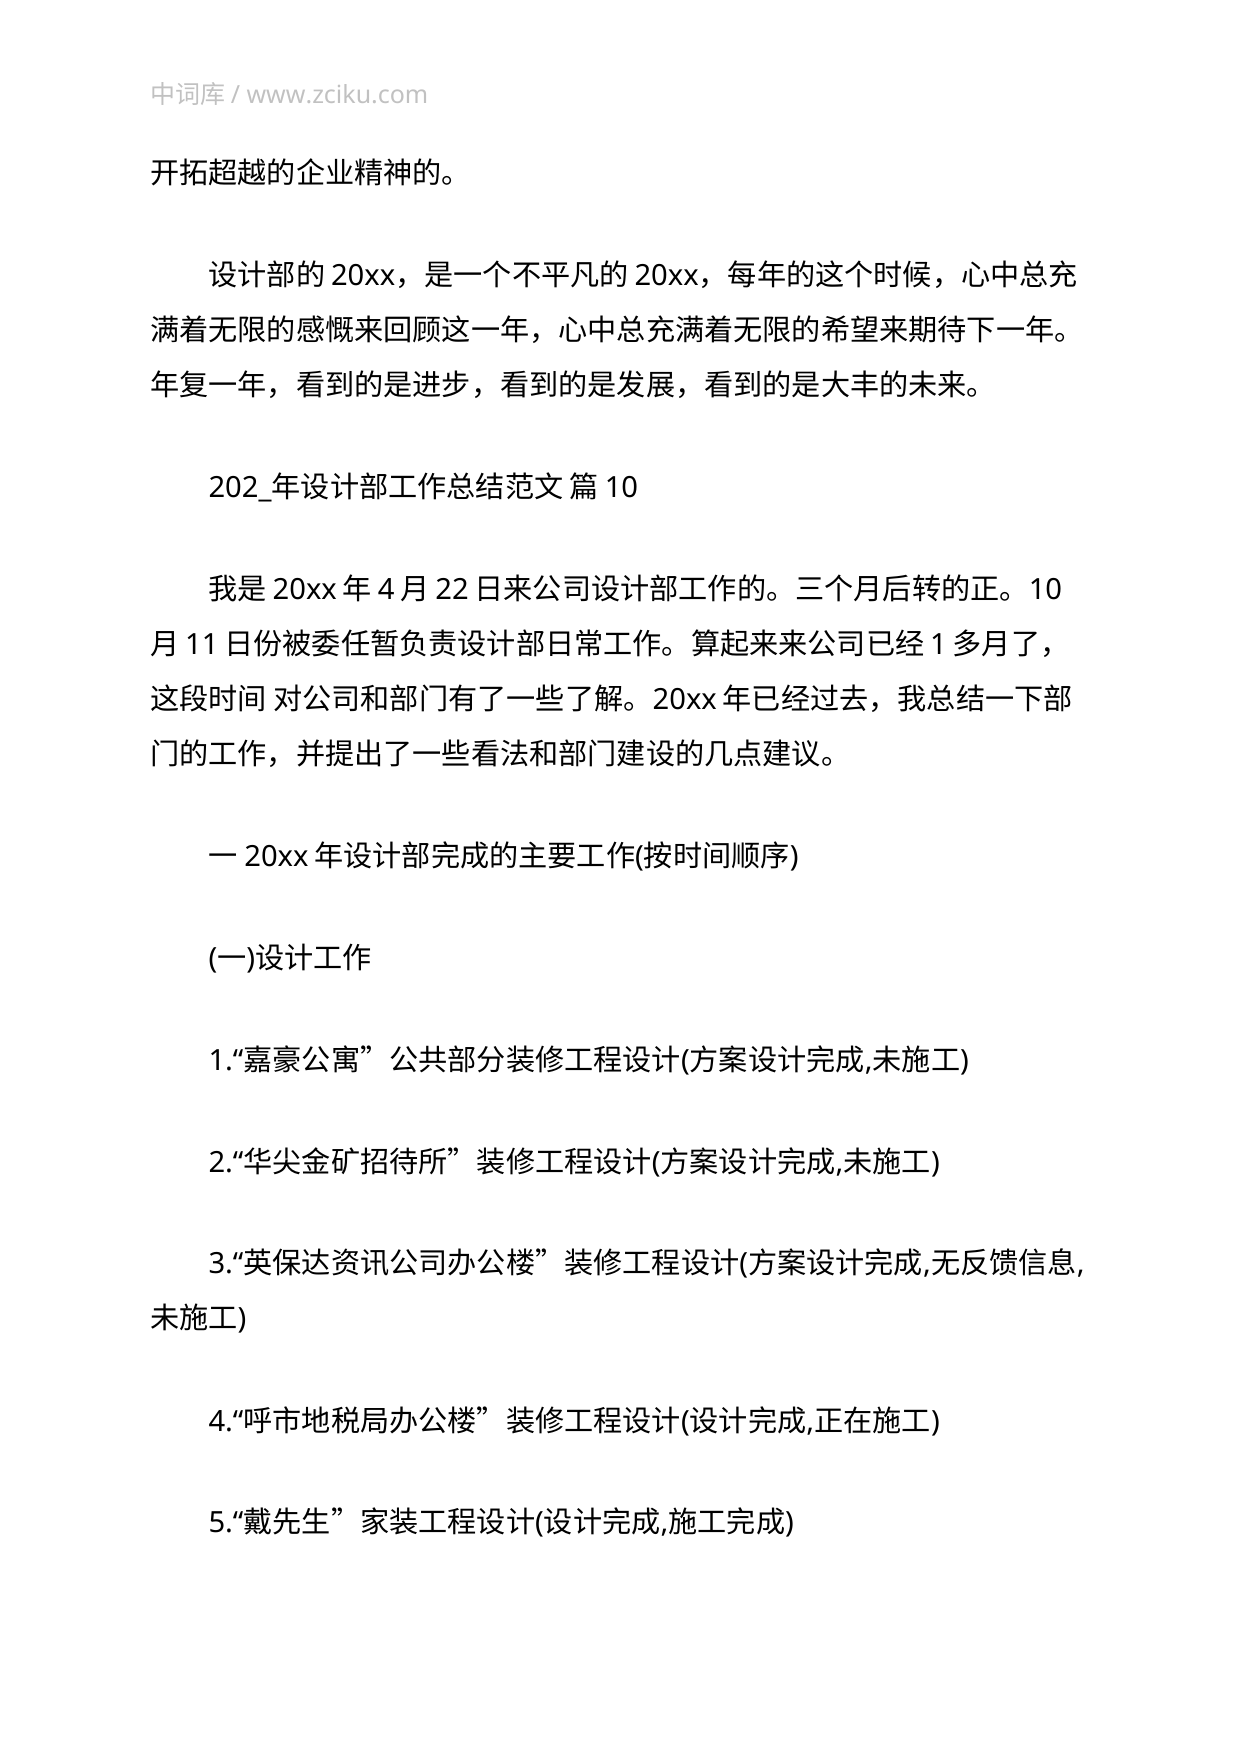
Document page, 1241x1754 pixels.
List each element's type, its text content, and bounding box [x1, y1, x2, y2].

text 一 20xx年设计部完成的主要工作(按时间顺序) [150, 832, 1090, 874]
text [150, 150, 1090, 192]
text 4.“呼市地税局办公楼”装修工程设计(设计完成,正在施工) [150, 1397, 1090, 1439]
text 2.“华尖金矿招待所”装修工程设计(方案设计完成,未施工) [150, 1138, 1090, 1181]
text 1.“嘉豪公寓”公共部分装修工程设计(方案设计完成,未施工) [150, 1036, 1090, 1078]
text 3.“英保达资讯公司办公楼”装修工程设计(方案设计完成,无反馈信息,未施工) [150, 1240, 1090, 1337]
text 设计部的20xx，是一个不平凡的20xx，每年的这个时候，心中总充满着无限的感慨来回顾这一年，心中总充满着无限的希望来期待下一年。年复一年，看到的是进步，看到的是发展，看到的是大丰的未来。 [150, 252, 1090, 404]
text (一)设计工作 [150, 934, 1090, 977]
text 5.“戴先生”家装工程设计(设计完成,施工完成) [150, 1499, 1090, 1541]
text 202_年设计部工作总结范文 篇10 [150, 463, 1090, 506]
text 我是20xx年4月22日来公司设计部工作的。三个月后转的正。10月11日份被委任暂负责设计部日常工作。算起来来公司已经1多月了，这段时间 对公司和部门有了一些了解。20xx年已经过去，我总结一下部门的工作，并提出了一些看法和部门建设的几点建议。 [150, 565, 1090, 773]
